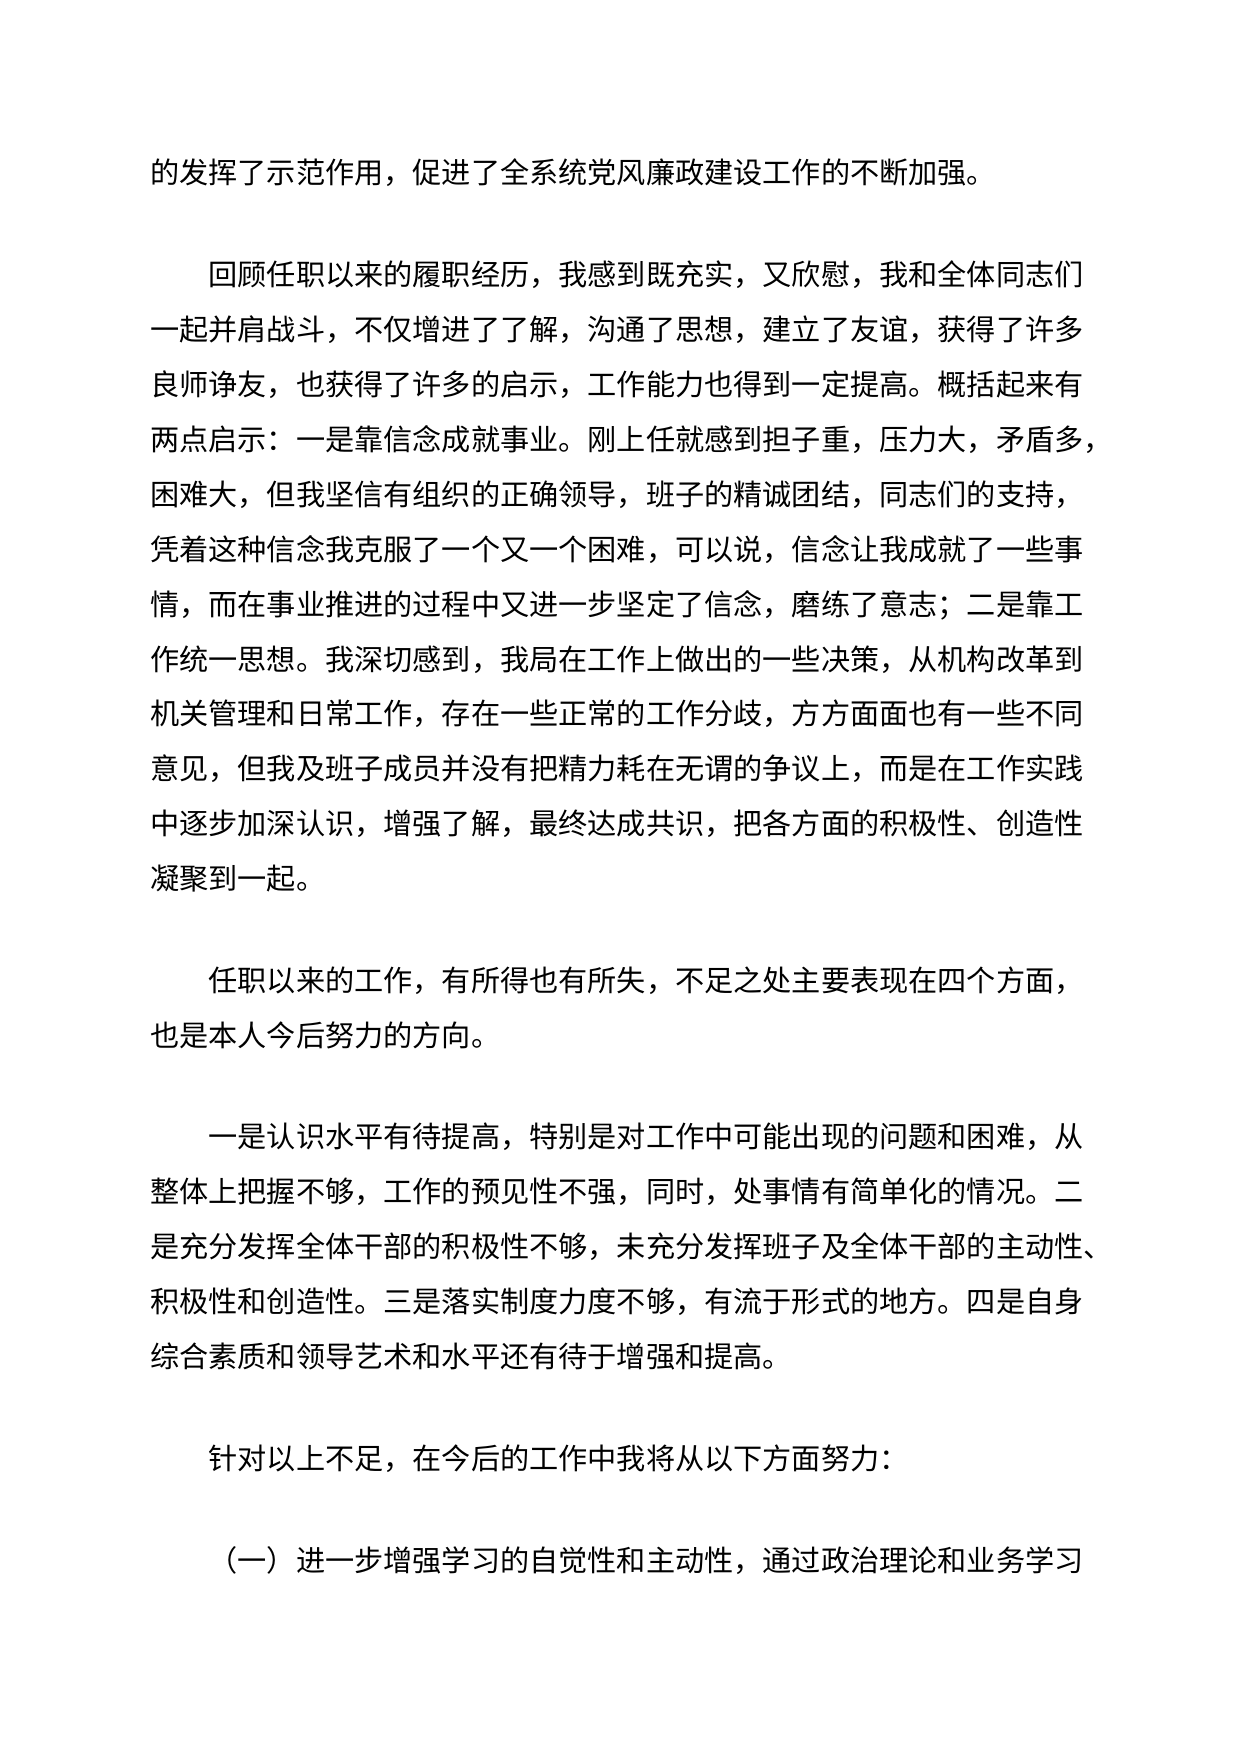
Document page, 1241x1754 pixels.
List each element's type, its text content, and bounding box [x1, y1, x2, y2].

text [150, 1537, 1090, 1579]
text 针对以上不足，在今后的工作中我将从以下方面努力： [150, 1435, 1090, 1478]
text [150, 150, 1090, 192]
text 回顾任职以来的履职经历，我感到既充实，又欣慰，我和全体同志们一起并肩战斗，不仅增进了了解，沟通了思想，建立了友谊，获得了许多良师诤友，也获得了许多的启示，工作能力也得到一定提高。概括起来有两点启示：一是靠信念成就事业。刚上任就感到担子重，压力大，矛盾多，困难大，但我坚信有组织的正确领导，班子的精诚团结，同志们的支持，凭着这种信念我克服了一个又一个困难，可以说，信念让我成就了一些事情，而在事业推进的过程中又进一步坚定了信念，磨练了意志；二是靠工作统一思想。我深切感到，我局在工作上做出的一些决策，从机构改革到机关管理和日常工作，存在一些正常的工作分歧，方方面面也有一些不同意见，但我及班子成员并没有把精力耗在无谓的争议上，而是在工作实践中逐步加深认识，增强了解，最终达成共识，把各方面的积极性、创造性凝聚到一起。 [150, 252, 1090, 898]
text 一是认识水平有待提高，特别是对工作中可能出现的问题和困难，从整体上把握不够，工作的预见性不强，同时，处事情有简单化的情况。二是充分发挥全体干部的积极性不够，未充分发挥班子及全体干部的主动性、积极性和创造性。三是落实制度力度不够，有流于形式的地方。四是自身综合素质和领导艺术和水平还有待于增强和提高。 [150, 1114, 1090, 1376]
text 任职以来的工作，有所得也有所失，不足之处主要表现在四个方面，也是本人今后努力的方向。 [150, 957, 1090, 1054]
